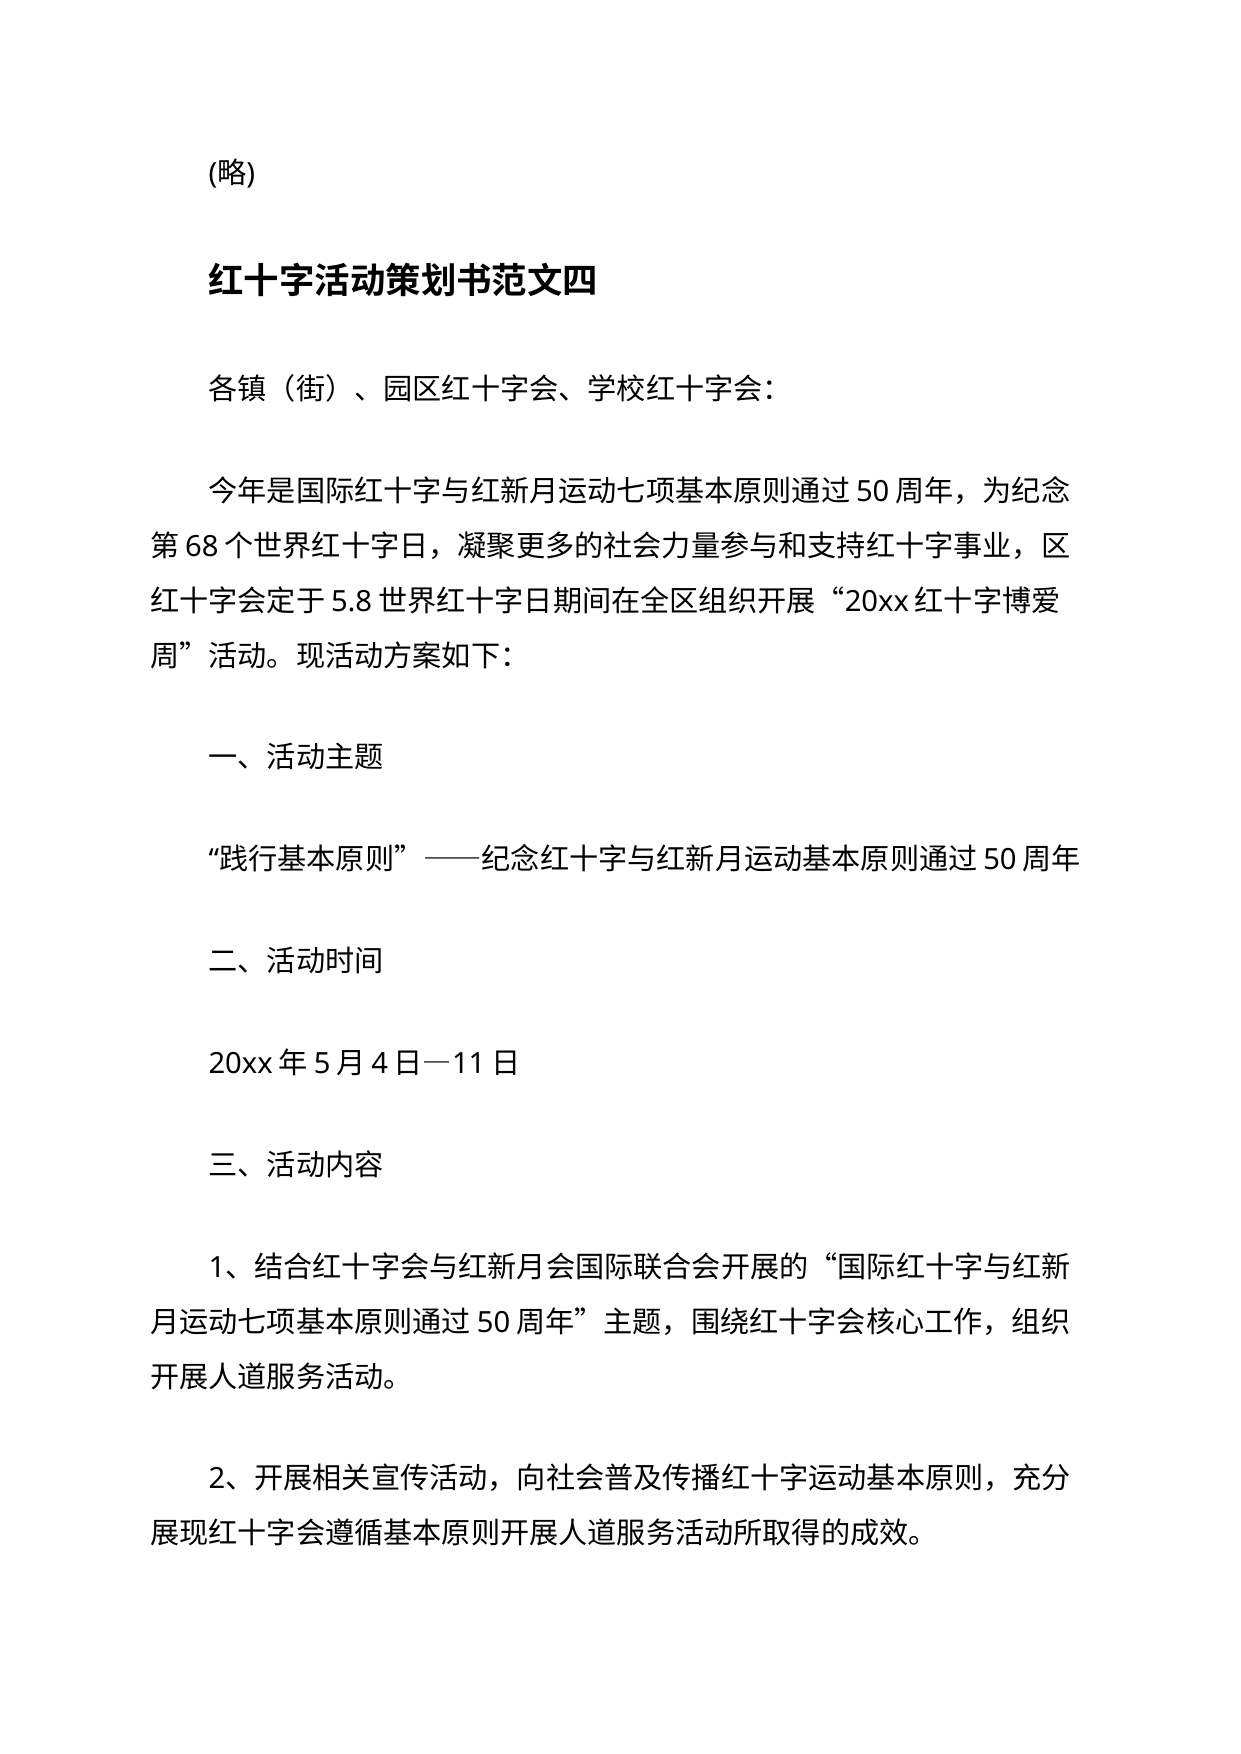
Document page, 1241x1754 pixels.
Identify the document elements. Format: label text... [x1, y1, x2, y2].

text 三、活动内容 [150, 1141, 1090, 1184]
text (略) [150, 150, 1090, 192]
text 各镇（街）、园区红十字会、学校红十字会： [150, 365, 1090, 408]
text 1、结合红十字会与红新月会国际联合会开展的“国际红十字与红新月运动七项基本原则通过50周年”主题，围绕红十字会核心工作，组织开展人道服务活动。 [150, 1243, 1090, 1396]
text 20xx年5月4日—11日 [150, 1039, 1090, 1082]
text “践行基本原则”——纪念红十字与红新月运动基本原则通过50周年 [150, 836, 1090, 878]
text 一、活动主题 [150, 734, 1090, 776]
text 二、活动时间 [150, 938, 1090, 980]
text 红十字活动策划书范文四 [150, 252, 1090, 303]
text 今年是国际红十字与红新月运动七项基本原则通过50周年，为纪念第68个世界红十字日，凝聚更多的社会力量参与和支持红十字事业，区红十字会定于5.8世界红十字日期间在全区组织开展“20xx红十字博爱周”活动。现活动方案如下： [150, 467, 1090, 674]
text 2、开展相关宣传活动，向社会普及传播红十字运动基本原则，充分展现红十字会遵循基本原则开展人道服务活动所取得的成效。 [150, 1455, 1090, 1552]
